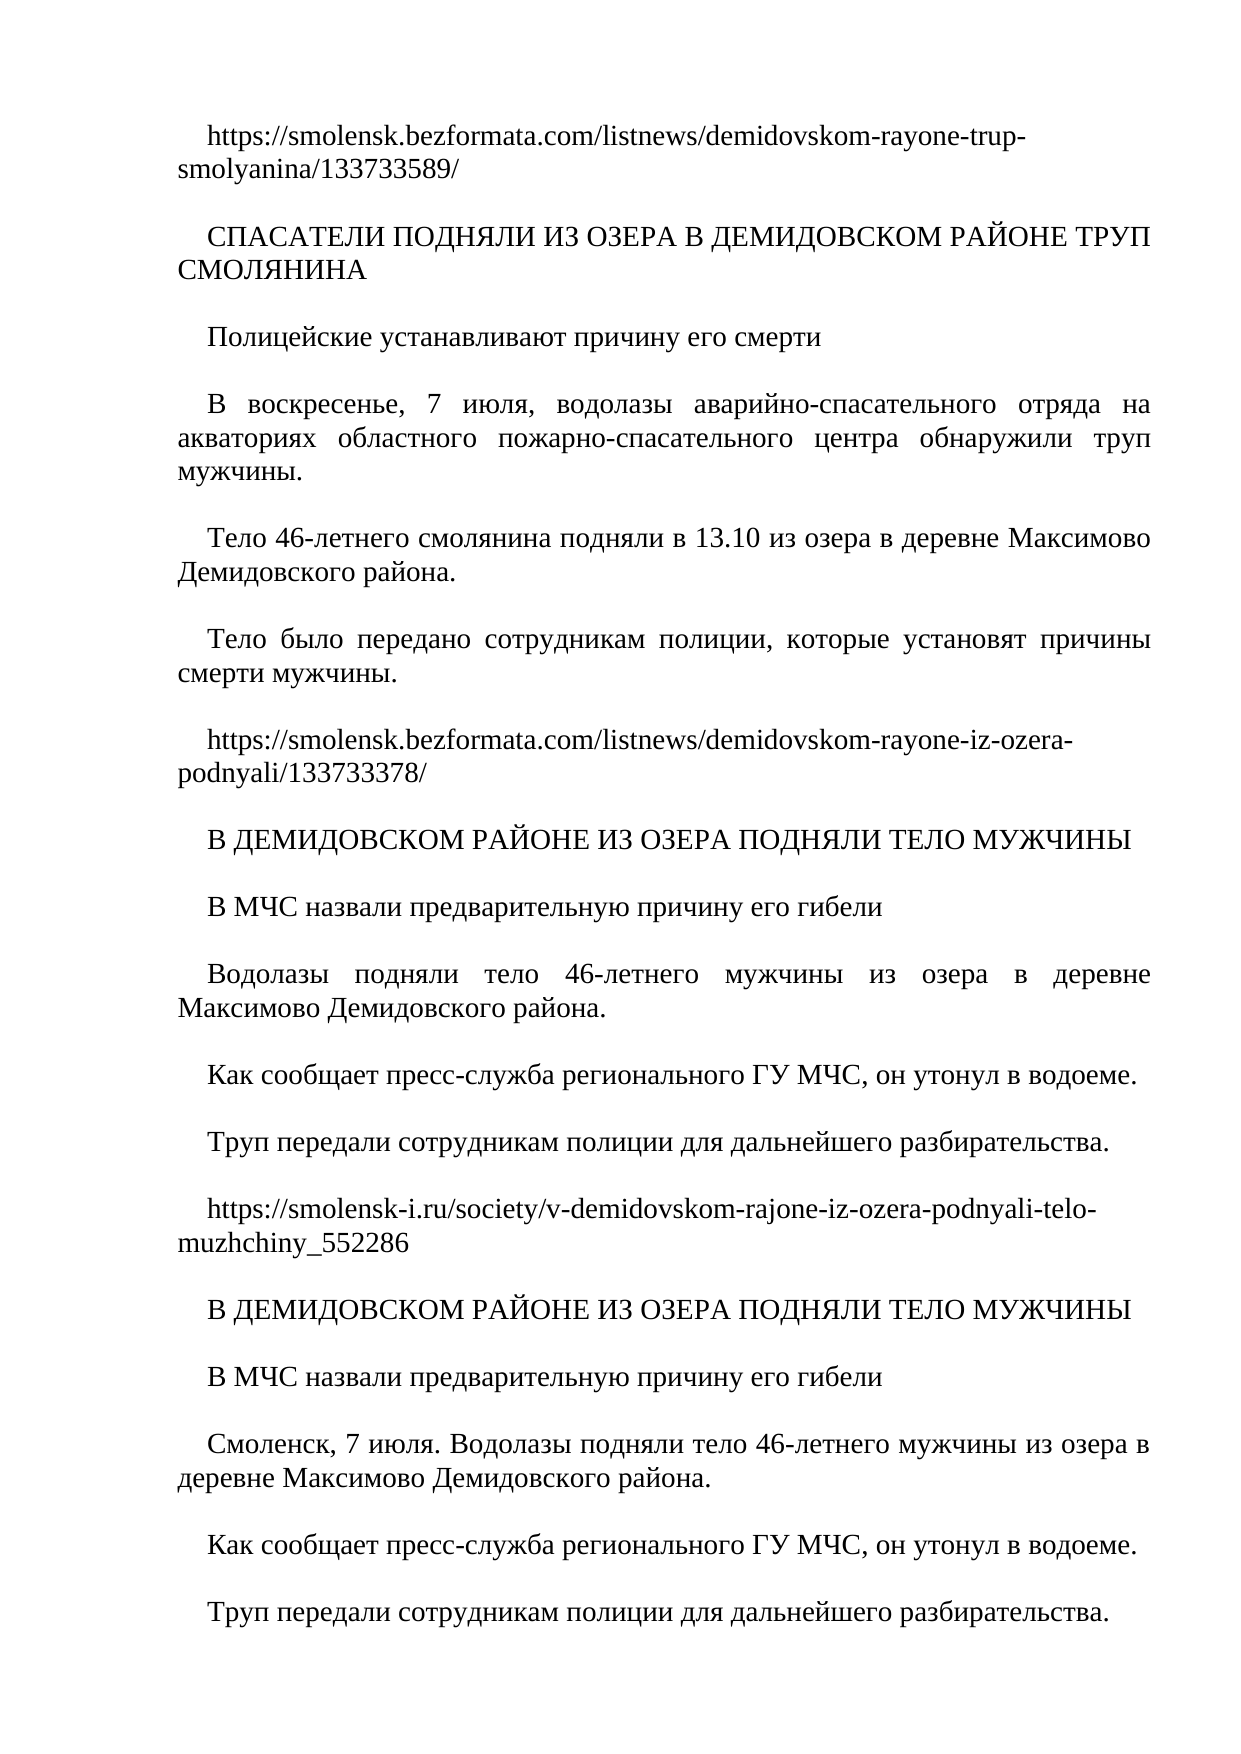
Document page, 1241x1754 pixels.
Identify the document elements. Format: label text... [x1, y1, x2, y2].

text Труп передали сотрудникам полиции для дальнейшего разбирательства. [177, 1124, 1152, 1158]
text В ДЕМИДОВСКОМ РАЙОНЕ ИЗ ОЗЕРА ПОДНЯЛИ ТЕЛО МУЖЧИНЫ [177, 1292, 1152, 1326]
text Как сообщает пресс-служба регионального ГУ МЧС, он утонул в водоеме. [177, 1057, 1152, 1091]
text В МЧС назвали предварительную причину его гибели [177, 889, 1152, 923]
text СПАСАТЕЛИ ПОДНЯЛИ ИЗ ОЗЕРА В ДЕМИДОВСКОМ РАЙОНЕ ТРУП СМОЛЯНИНА [177, 219, 1152, 286]
text https://smolensk.bezformata.com/listnews/demidovskom-rayone-trup-smolyanina/133733589/ [177, 118, 1152, 185]
text Смоленск, 7 июля. Водолазы подняли тело 46-летнего мужчины из озера в деревне Максимово Демидовского района. [177, 1426, 1152, 1493]
text https://smolensk.bezformata.com/listnews/demidovskom-rayone-iz-ozera-podnyali/133733378/ [177, 722, 1152, 789]
text Тело 46-летнего смолянина подняли в 13.10 из озера в деревне Максимово Демидовского района. [177, 521, 1152, 588]
text Тело было передано сотрудникам полиции, которые установят причины смерти мужчины. [177, 621, 1152, 688]
text Водолазы подняли тело 46-летнего мужчины из озера в деревне Максимово Демидовского района. [177, 957, 1152, 1024]
text В воскресенье, 7 июля, водолазы аварийно-спасательного отряда на акваториях областного пожарно-спасательного центра обнаружили труп мужчины. [177, 386, 1152, 487]
text Как сообщает пресс-служба регионального ГУ МЧС, он утонул в водоеме. [177, 1527, 1152, 1560]
text В ДЕМИДОВСКОМ РАЙОНЕ ИЗ ОЗЕРА ПОДНЯЛИ ТЕЛО МУЖЧИНЫ [177, 822, 1152, 856]
text В МЧС назвали предварительную причину его гибели [177, 1359, 1152, 1393]
text Труп передали сотрудникам полиции для дальнейшего разбирательства. [177, 1594, 1152, 1627]
text https://smolensk-i.ru/society/v-demidovskom-rajone-iz-ozera-podnyali-telo-muzhchiny_552286 [177, 1191, 1152, 1258]
text Полицейские устанавливают причину его смерти [177, 319, 1152, 353]
